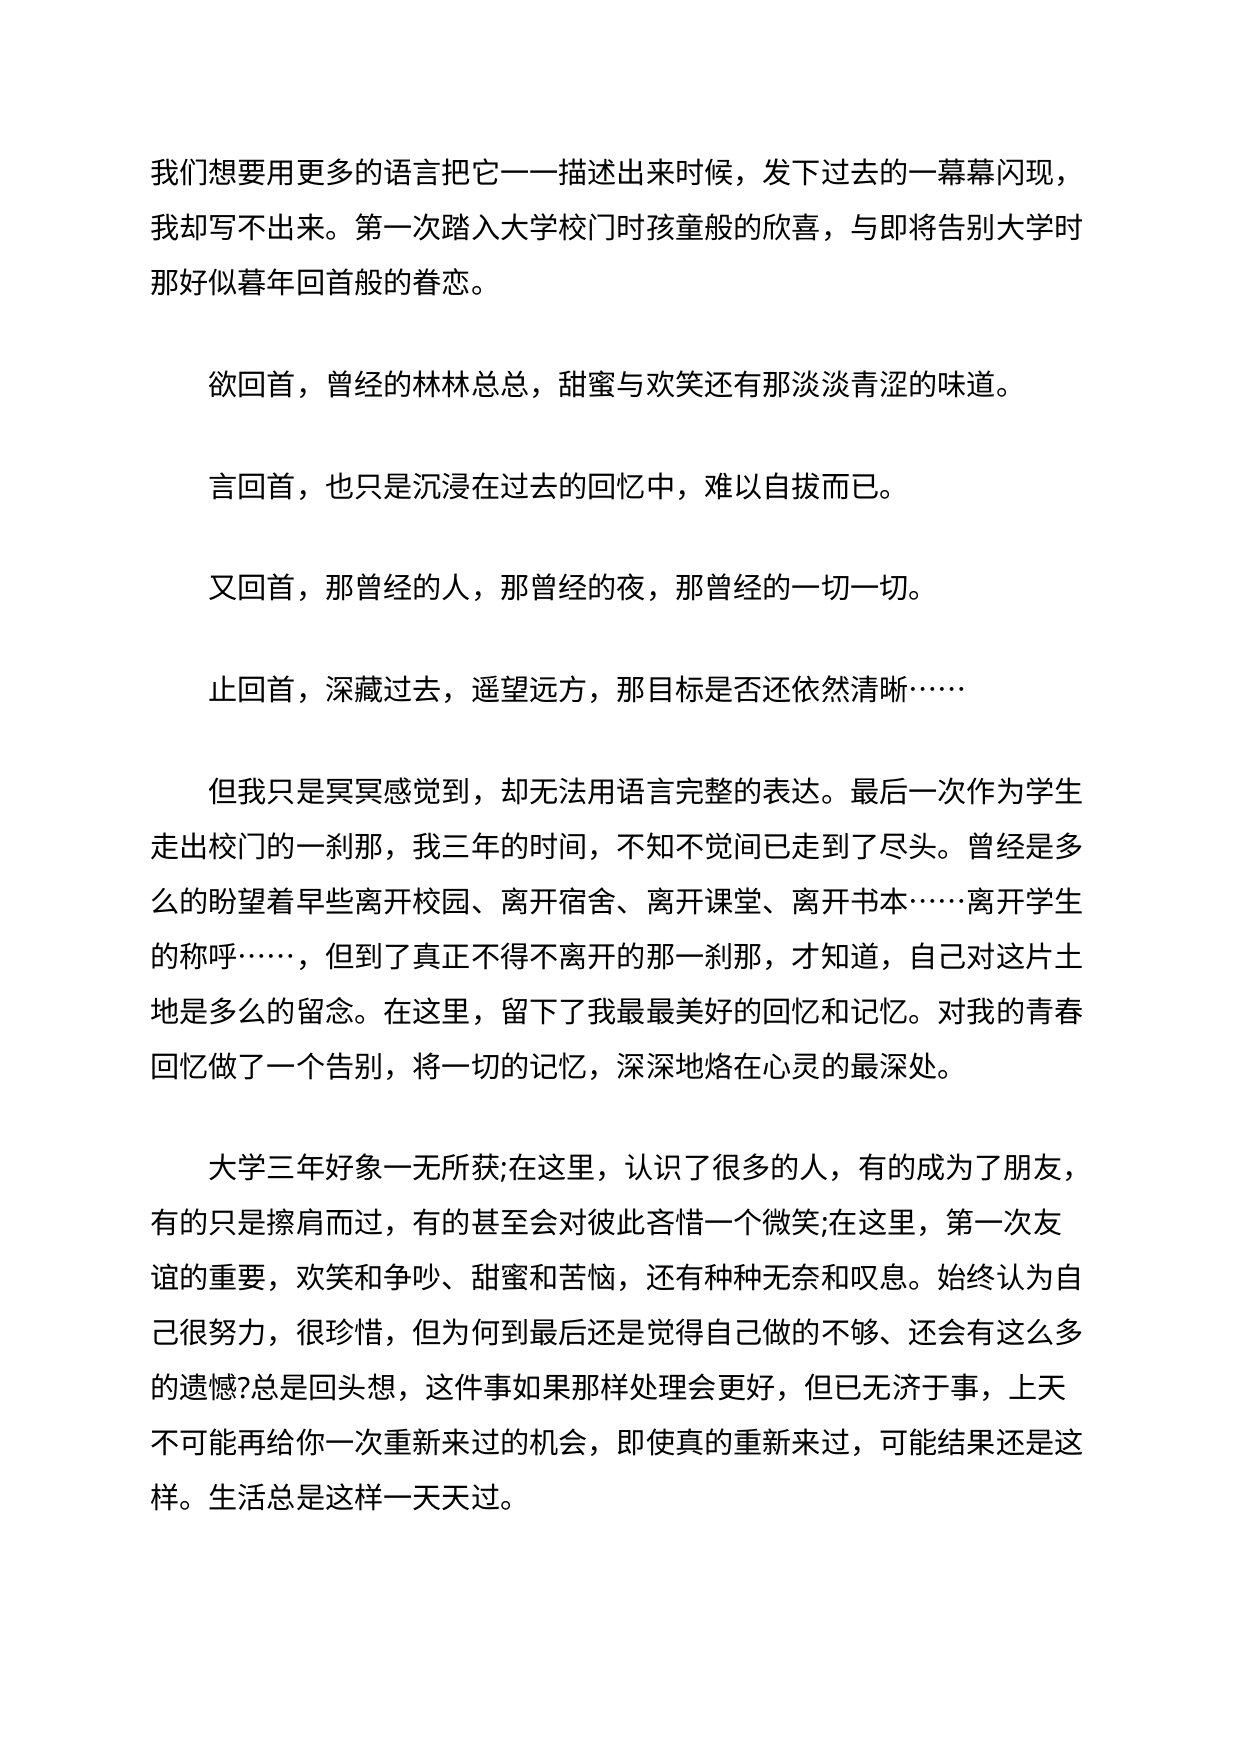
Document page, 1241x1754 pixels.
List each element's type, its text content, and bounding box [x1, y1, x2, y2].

text 欲回首，曾经的林林总总，甜蜜与欢笑还有那淡淡青涩的味道。 [150, 362, 1090, 404]
text 但我只是冥冥感觉到，却无法用语言完整的表达。最后一次作为学生走出校门的一刹那，我三年的时间，不知不觉间已走到了尽头。曾经是多么的盼望着早些离开校园、离开宿舍、离开课堂、离开书本……离开学生的称呼……，但到了真正不得不离开的那一刹那，才知道，自己对这片土地是多么的留念。在这里，留下了我最最美好的回忆和记忆。对我的青春回忆做了一个告别，将一切的记忆，深深地烙在心灵的最深处。 [150, 769, 1090, 1085]
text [150, 150, 1090, 302]
text 又回首，那曾经的人，那曾经的夜，那曾经的一切一切。 [150, 565, 1090, 607]
text 言回首，也只是沉浸在过去的回忆中，难以自拔而已。 [150, 463, 1090, 506]
text 止回首，深藏过去，遥望远方，那目标是否还依然清晰…… [150, 667, 1090, 709]
text 大学三年好象一无所获;在这里，认识了很多的人，有的成为了朋友，有的只是擦肩而过，有的甚至会对彼此吝惜一个微笑;在这里，第一次友谊的重要，欢笑和争吵、甜蜜和苦恼，还有种种无奈和叹息。始终认为自己很努力，很珍惜，但为何到最后还是觉得自己做的不够、还会有这么多的遗憾?总是回头想，这件事如果那样处理会更好，但已无济于事，上天不可能再给你一次重新来过的机会，即使真的重新来过，可能结果还是这样。生活总是这样一天天过。 [150, 1145, 1090, 1517]
